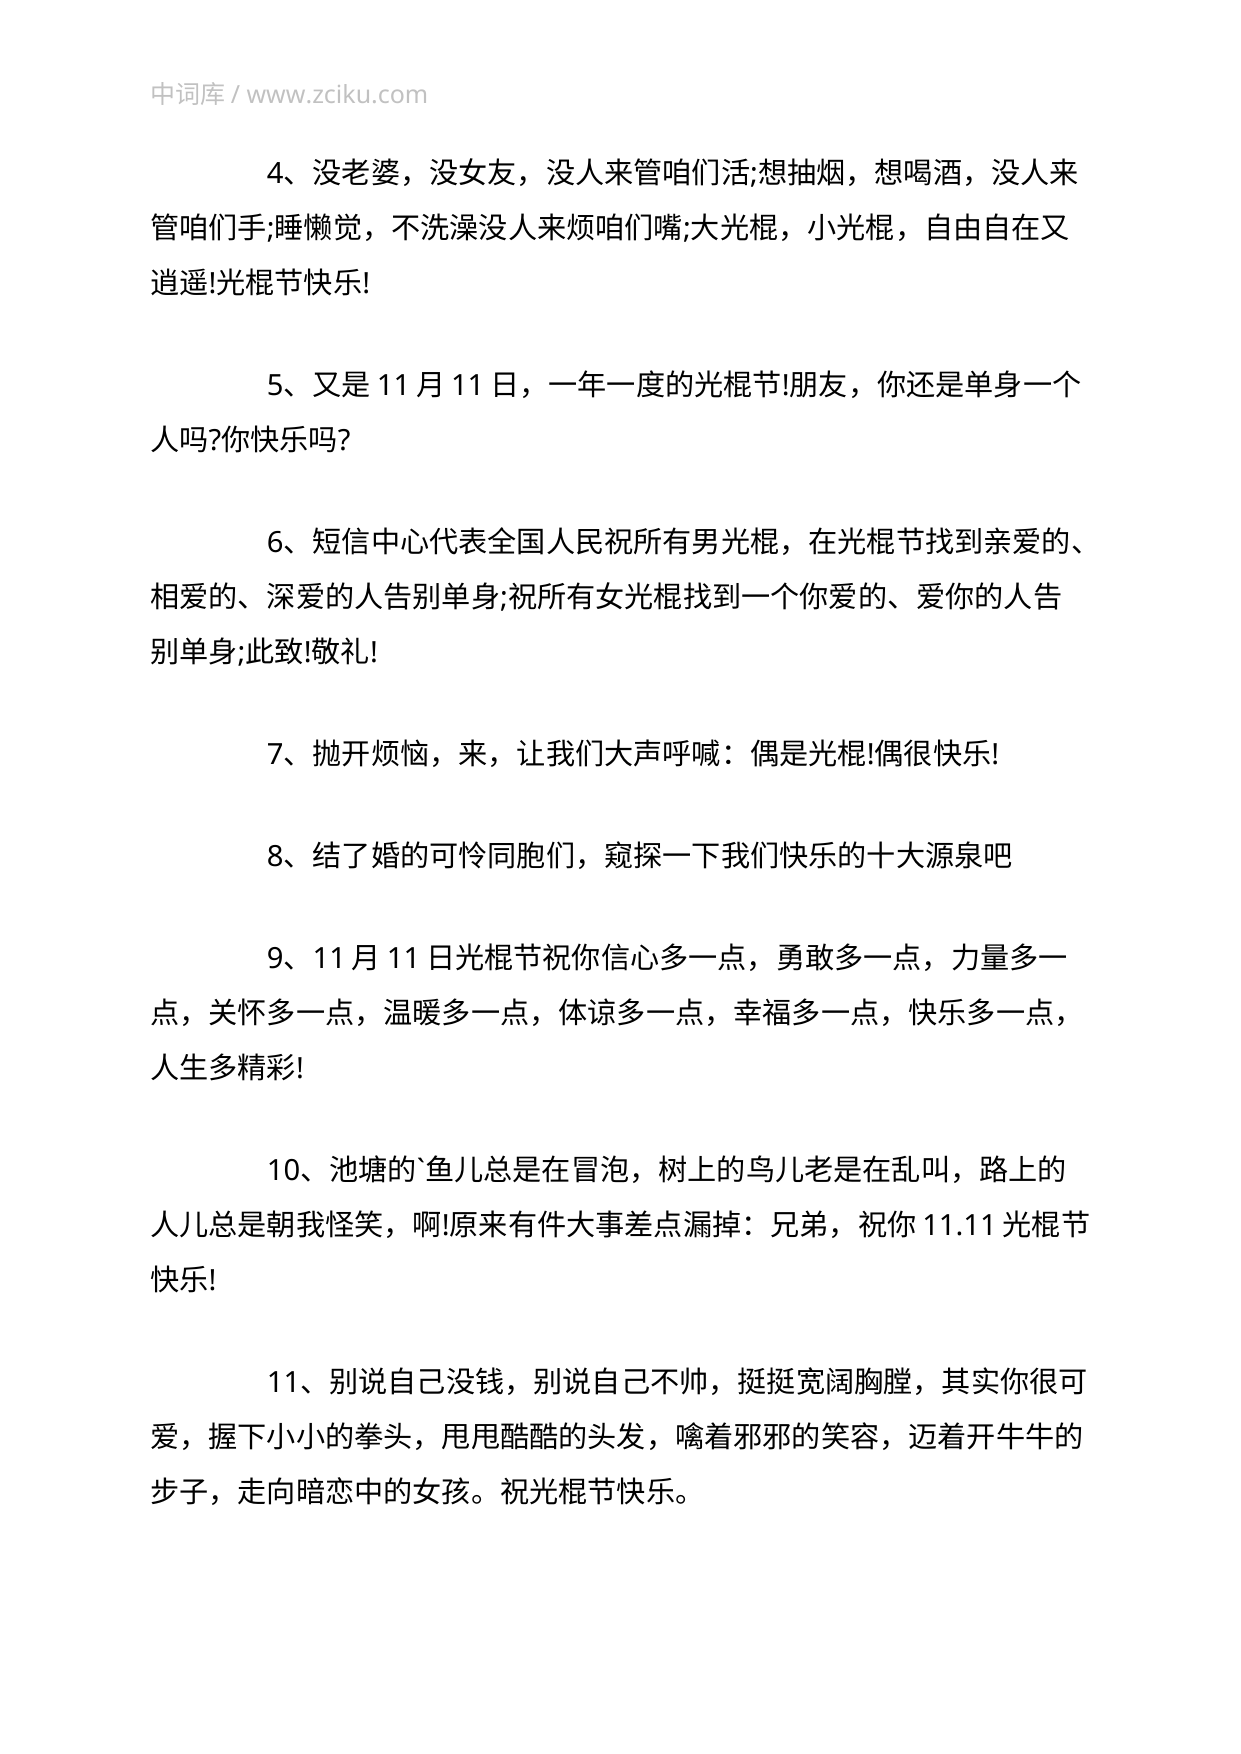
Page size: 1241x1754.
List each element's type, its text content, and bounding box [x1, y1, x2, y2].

text 11、别说自己没钱，别说自己不帅，挺挺宽阔胸膛，其实你很可爱，握下小小的拳头，甩甩酷酷的头发，噙着邪邪的笑容，迈着开牛牛的步子，走向暗恋中的女孩。祝光棍节快乐。 [150, 1359, 1090, 1511]
text 5、又是11月11日，一年一度的光棍节!朋友，你还是单身一个人吗?你快乐吗? [150, 362, 1090, 459]
text 6、短信中心代表全国人民祝所有男光棍，在光棍节找到亲爱的、相爱的、深爱的人告别单身;祝所有女光棍找到一个你爱的、爱你的人告别单身;此致!敬礼! [150, 519, 1090, 671]
text 8、结了婚的可怜同胞们，窥探一下我们快乐的十大源泉吧 [150, 833, 1090, 875]
text 9、11月11日光棍节祝你信心多一点，勇敢多一点，力量多一点，关怀多一点，温暖多一点，体谅多一点，幸福多一点，快乐多一点，人生多精彩! [150, 935, 1090, 1087]
text 4、没老婆，没女友，没人来管咱们活;想抽烟，想喝酒，没人来管咱们手;睡懒觉，不洗澡没人来烦咱们嘴;大光棍，小光棍，自由自在又逍遥!光棍节快乐! [150, 150, 1090, 302]
text 10、池塘的`鱼儿总是在冒泡，树上的鸟儿老是在乱叫，路上的人儿总是朝我怪笑，啊!原来有件大事差点漏掉：兄弟，祝你11.11光棍节快乐! [150, 1147, 1090, 1299]
text 7、抛开烦恼，来，让我们大声呼喊：偶是光棍!偶很快乐! [150, 731, 1090, 773]
